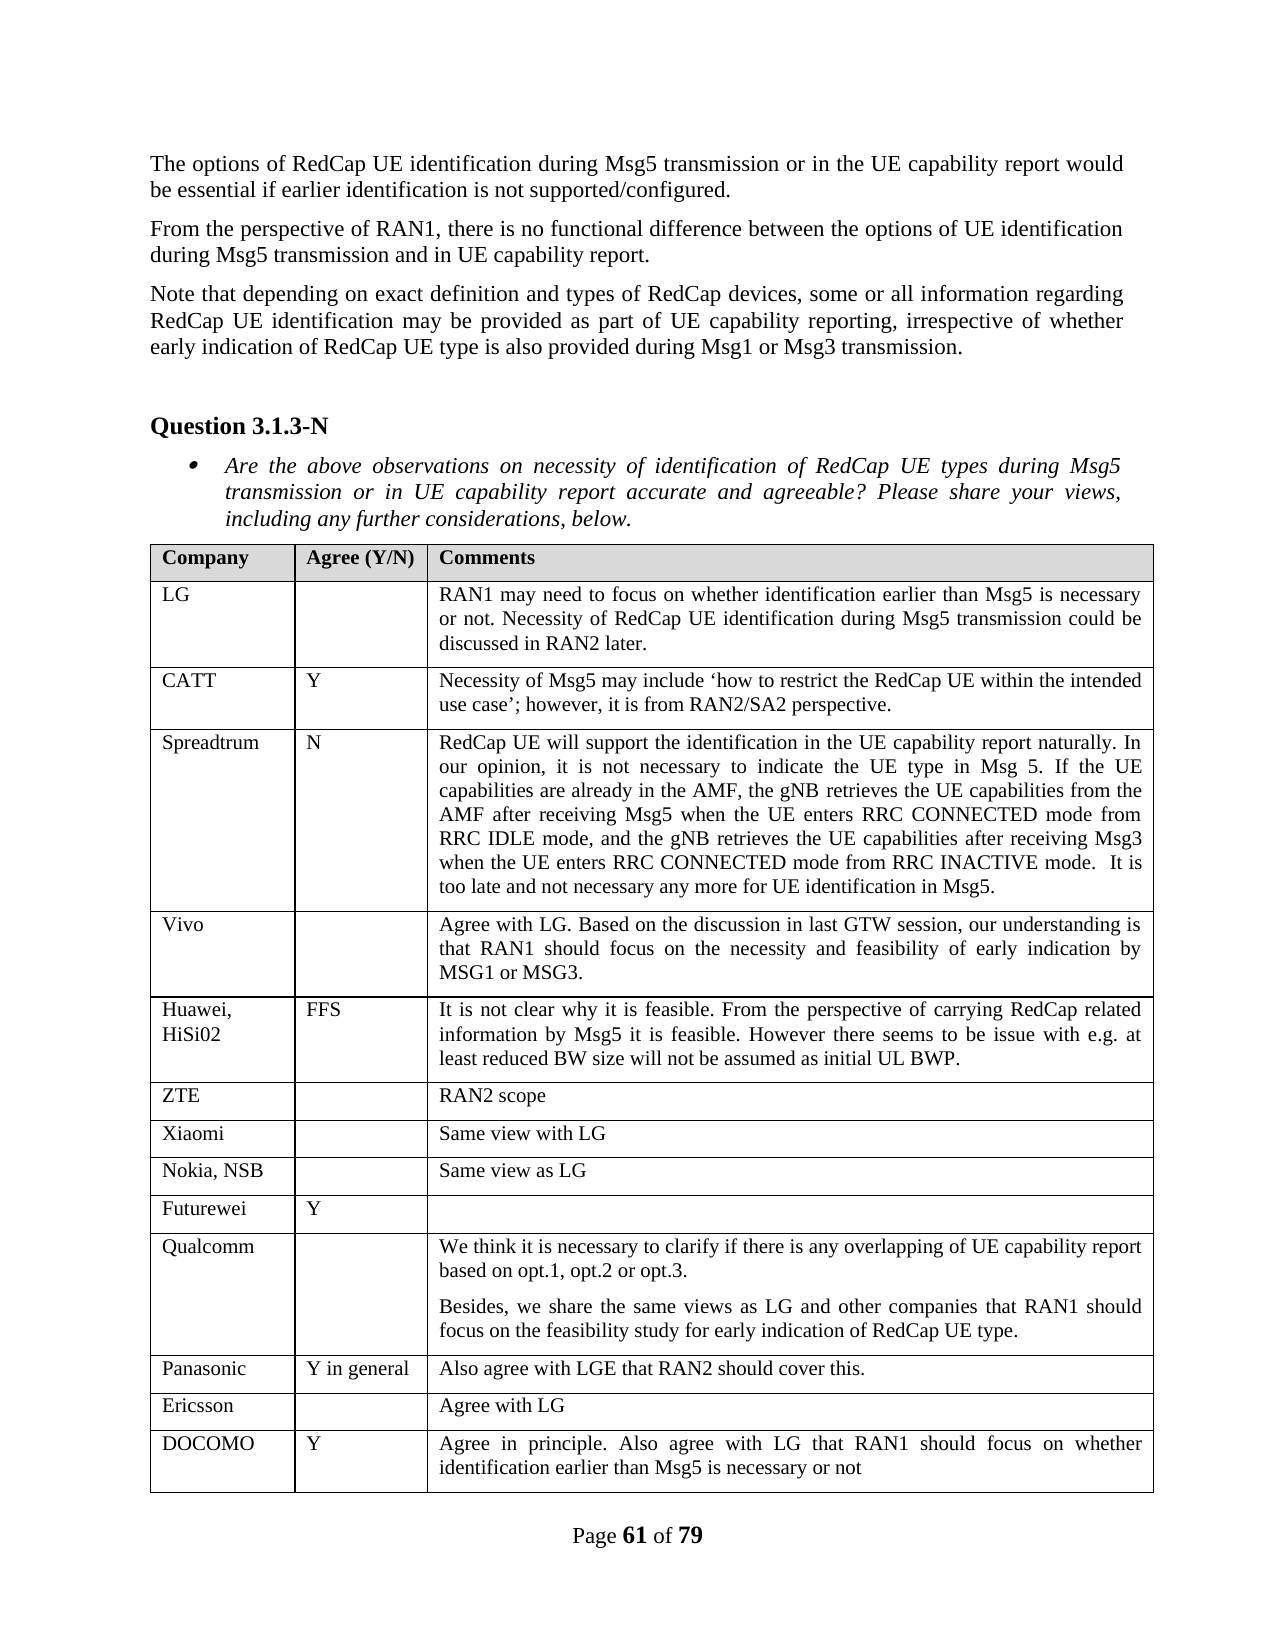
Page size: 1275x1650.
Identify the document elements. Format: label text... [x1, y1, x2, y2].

table_cell Y [296, 1196, 427, 1232]
list Are the above observations on necessity of identification of RedCap UE types during Msg5 transmission or in UE capability report accurate and agreeable? Please share your views, including any further considerations, below. [187, 452, 1125, 531]
table_cell Y [296, 668, 427, 729]
table_cell Agree with LG [428, 1394, 1153, 1430]
table_cell Same view with LG [428, 1121, 1153, 1157]
table_cell [296, 1121, 427, 1157]
subtitle Question 3.1.3-N [150, 411, 1125, 439]
table_cell FFS [296, 998, 427, 1082]
table_cell [428, 1196, 1153, 1232]
table_cell [296, 582, 427, 667]
table_cell RAN1 may need to focus on whether identification earlier than Msg5 is necessary or not. Necessity of RedCap UE identification during Msg5 transmission could be discussed in RAN2 later. [428, 582, 1153, 667]
table_header Comments [428, 545, 1153, 581]
table_header Company [151, 545, 294, 581]
table_cell Same view as LG [428, 1158, 1153, 1195]
table_cell [296, 1394, 427, 1430]
table_cell [296, 1083, 427, 1120]
table_cell ZTE [151, 1083, 294, 1120]
table_cell Also agree with LGE that RAN2 should cover this. [428, 1356, 1153, 1392]
table_cell Necessity of Msg5 may include ‘how to restrict the RedCap UE within the intended use case’; however, it is from RAN2/SA2 perspective. [428, 668, 1153, 729]
table_cell Y [296, 1431, 427, 1492]
table_cell CATT [151, 668, 294, 729]
table_cell [296, 1158, 427, 1195]
table_cell RedCap UE will support the identification in the UE capability report naturally. In our opinion, it is not necessary to indicate the UE type in Msg 5. If the UE capabilities are already in the AMF, the gNB retrieves the UE capabilities from the AMF after receiving Msg5 when the UE enters RRC CONNECTED mode from RRC IDLE mode, and the gNB retrieves the UE capabilities after receiving Msg3 when the UE enters RRC CONNECTED mode from RRC INACTIVE mode. It is too late and not necessary any more for UE identification in Msg5. [428, 730, 1153, 911]
table_cell Futurewei [151, 1196, 294, 1232]
table_cell Spreadtrum [151, 730, 294, 911]
table_cell Xiaomi [151, 1121, 294, 1157]
table_cell Y in general [296, 1356, 427, 1392]
table_cell RAN2 scope [428, 1083, 1153, 1120]
table_cell It is not clear why it is feasible. From the perspective of carrying RedCap related information by Msg5 it is feasible. However there seems to be issue with e.g. at least reduced BW size will not be assumed as initial UL BWP. [428, 998, 1153, 1082]
text The options of RedCap UE identification during Msg5 transmission or in the UE capability report would be essential if earlier identification is not supported/configured. [150, 150, 1125, 203]
table_cell LG [151, 582, 294, 667]
table_cell We think it is necessary to clarify if there is any overlapping of UE capability report based on opt.1, opt.2 or opt.3. Besides, we share the same views as LG and other companies that RAN1 should focus on the feasibility study for early indication of RedCap UE type. [428, 1234, 1153, 1355]
table_cell Huawei, HiSi02 [151, 998, 294, 1082]
table_cell Agree with LG. Based on the discussion in last GTW session, our understanding is that RAN1 should focus on the necessity and feasibility of early indication by MSG1 or MSG3. [428, 912, 1153, 996]
text Note that depending on exact definition and types of RedCap devices, some or all information regarding RedCap UE identification may be provided as part of UE capability reporting, irrespective of whether early indication of RedCap UE type is also provided during Msg1 or Msg3 transmission. [150, 280, 1125, 359]
table_cell Ericsson [151, 1394, 294, 1430]
text From the perspective of RAN1, there is no functional difference between the options of UE identification during Msg5 transmission and in UE capability report. [150, 215, 1125, 268]
table_cell [296, 1234, 427, 1355]
table_cell Agree in principle. Also agree with LG that RAN1 should focus on whether identification earlier than Msg5 is necessary or not [428, 1431, 1153, 1492]
table_cell Nokia, NSB [151, 1158, 294, 1195]
table_cell Vivo [151, 912, 294, 996]
table_cell Panasonic [151, 1356, 294, 1392]
table_cell Qualcomm [151, 1234, 294, 1355]
table_cell [296, 912, 427, 996]
table_cell DOCOMO [151, 1431, 294, 1492]
table_cell N [296, 730, 427, 911]
table_header Agree (Y/N) [296, 545, 427, 581]
